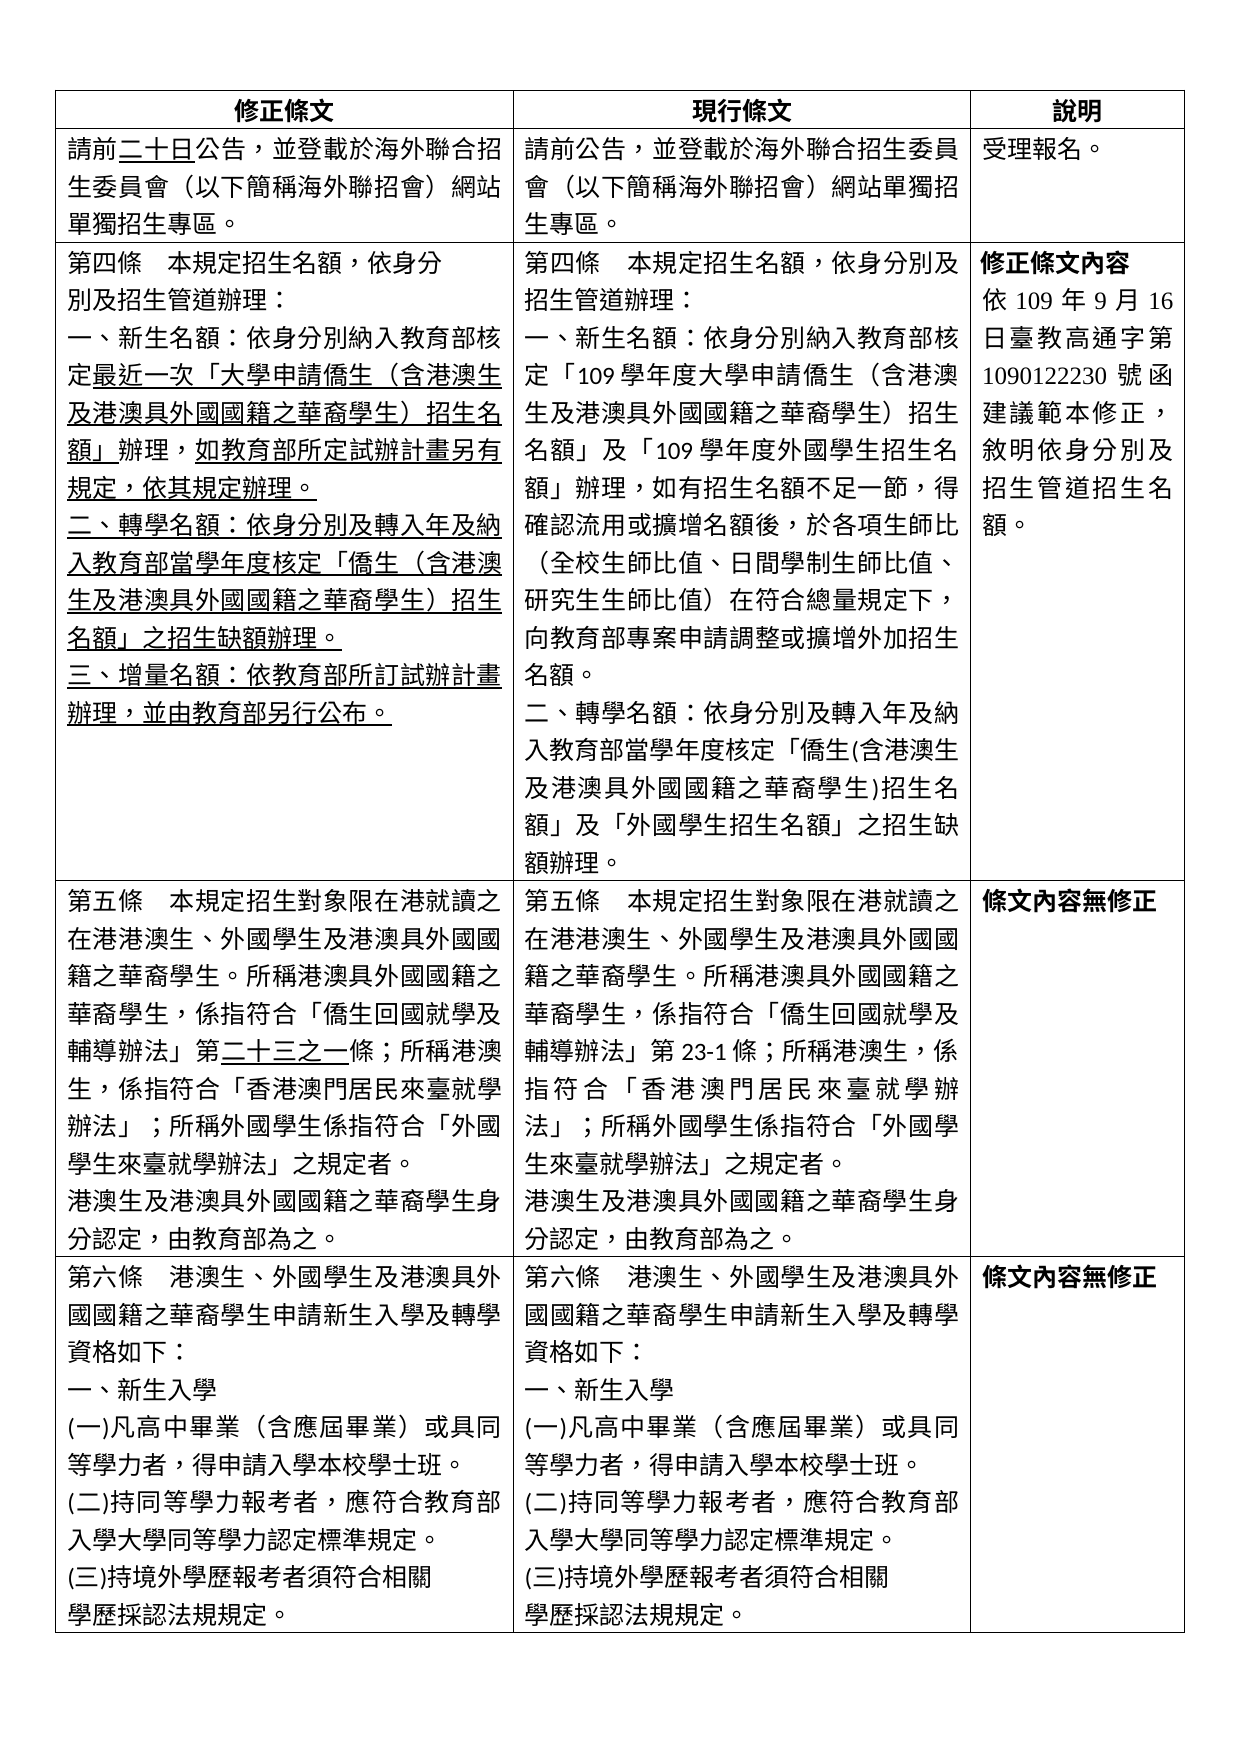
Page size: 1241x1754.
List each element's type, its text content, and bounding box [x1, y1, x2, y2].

table_cell 條文內容無修正 [971, 881, 1184, 1256]
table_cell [514, 129, 970, 242]
table_cell 修正條文內容 依109年9月16日臺教高通字第1090122230號函建議範本修正，敘明依身分別及招生管道招生名額。 [971, 243, 1184, 880]
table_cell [56, 129, 513, 242]
table_cell 第五條 本規定招生對象限在港就讀之在港港澳生、外國學生及港澳具外國國籍之華裔學生。所稱港澳具外國國籍之華裔學生，係指符合「僑生回國就學及輔導辦法」第二十三之一條；所稱港澳生，係指符合「香港澳門居民來臺就學辦法」；所稱外國學生係指符合「外國學生來臺就學辦法」之規定者。 港澳生及港澳具外國國籍之華裔學生身分認定，由教育部為之。 [56, 881, 513, 1256]
table_header 說明 [971, 91, 1184, 128]
table_cell 第四條 本規定招生名額，依身分別及招生管道辦理： 一、新生名額：依身分別納入教育部核定「109學年度大學申請僑生（含港澳生及港澳具外國國籍之華裔學生）招生名額」及「109學年度外國學生招生名額」辦理，如有招生名額不足一節，得確認流用或擴增名額後，於各項生師比（全校生師比值、日間學制生師比值、研究生生師比值）在符合總量規定下，向教育部專案申請調整或擴增外加招生名額。 二、轉學名額：依身分別及轉入年及納入教育部當學年度核定「僑生(含港澳生及港澳具外國國籍之華裔學生)招生名額」及「外國學生招生名額」之招生缺額辦理。 [514, 243, 970, 880]
table_cell 第五條 本規定招生對象限在港就讀之在港港澳生、外國學生及港澳具外國國籍之華裔學生。所稱港澳具外國國籍之華裔學生，係指符合「僑生回國就學及輔導辦法」第23-1條；所稱港澳生，係指符合「香港澳門居民來臺就學辦法」；所稱外國學生係指符合「外國學生來臺就學辦法」之規定者。 港澳生及港澳具外國國籍之華裔學生身分認定，由教育部為之。 [514, 881, 970, 1256]
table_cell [514, 1257, 970, 1632]
table_header 修正條文 [56, 91, 513, 128]
table_header 現行條文 [514, 91, 970, 128]
table_cell 條文內容無修正 [971, 1257, 1184, 1632]
table_cell 第四條 本規定招生名額，依身分 別及招生管道辦理： 一、新生名額：依身分別納入教育部核定最近一次「大學申請僑生（含港澳生及港澳具外國國籍之華裔學生）招生名額」辦理，如教育部所定試辦計畫另有規定，依其規定辦理。 二、轉學名額：依身分別及轉入年及納入教育部當學年度核定「僑生（含港澳生及港澳具外國國籍之華裔學生）招生名額」之招生缺額辦理。 三、增量名額：依教育部所訂試辦計畫辦理，並由教育部另行公布。 [56, 243, 513, 880]
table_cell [971, 129, 1184, 242]
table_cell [56, 1257, 513, 1632]
